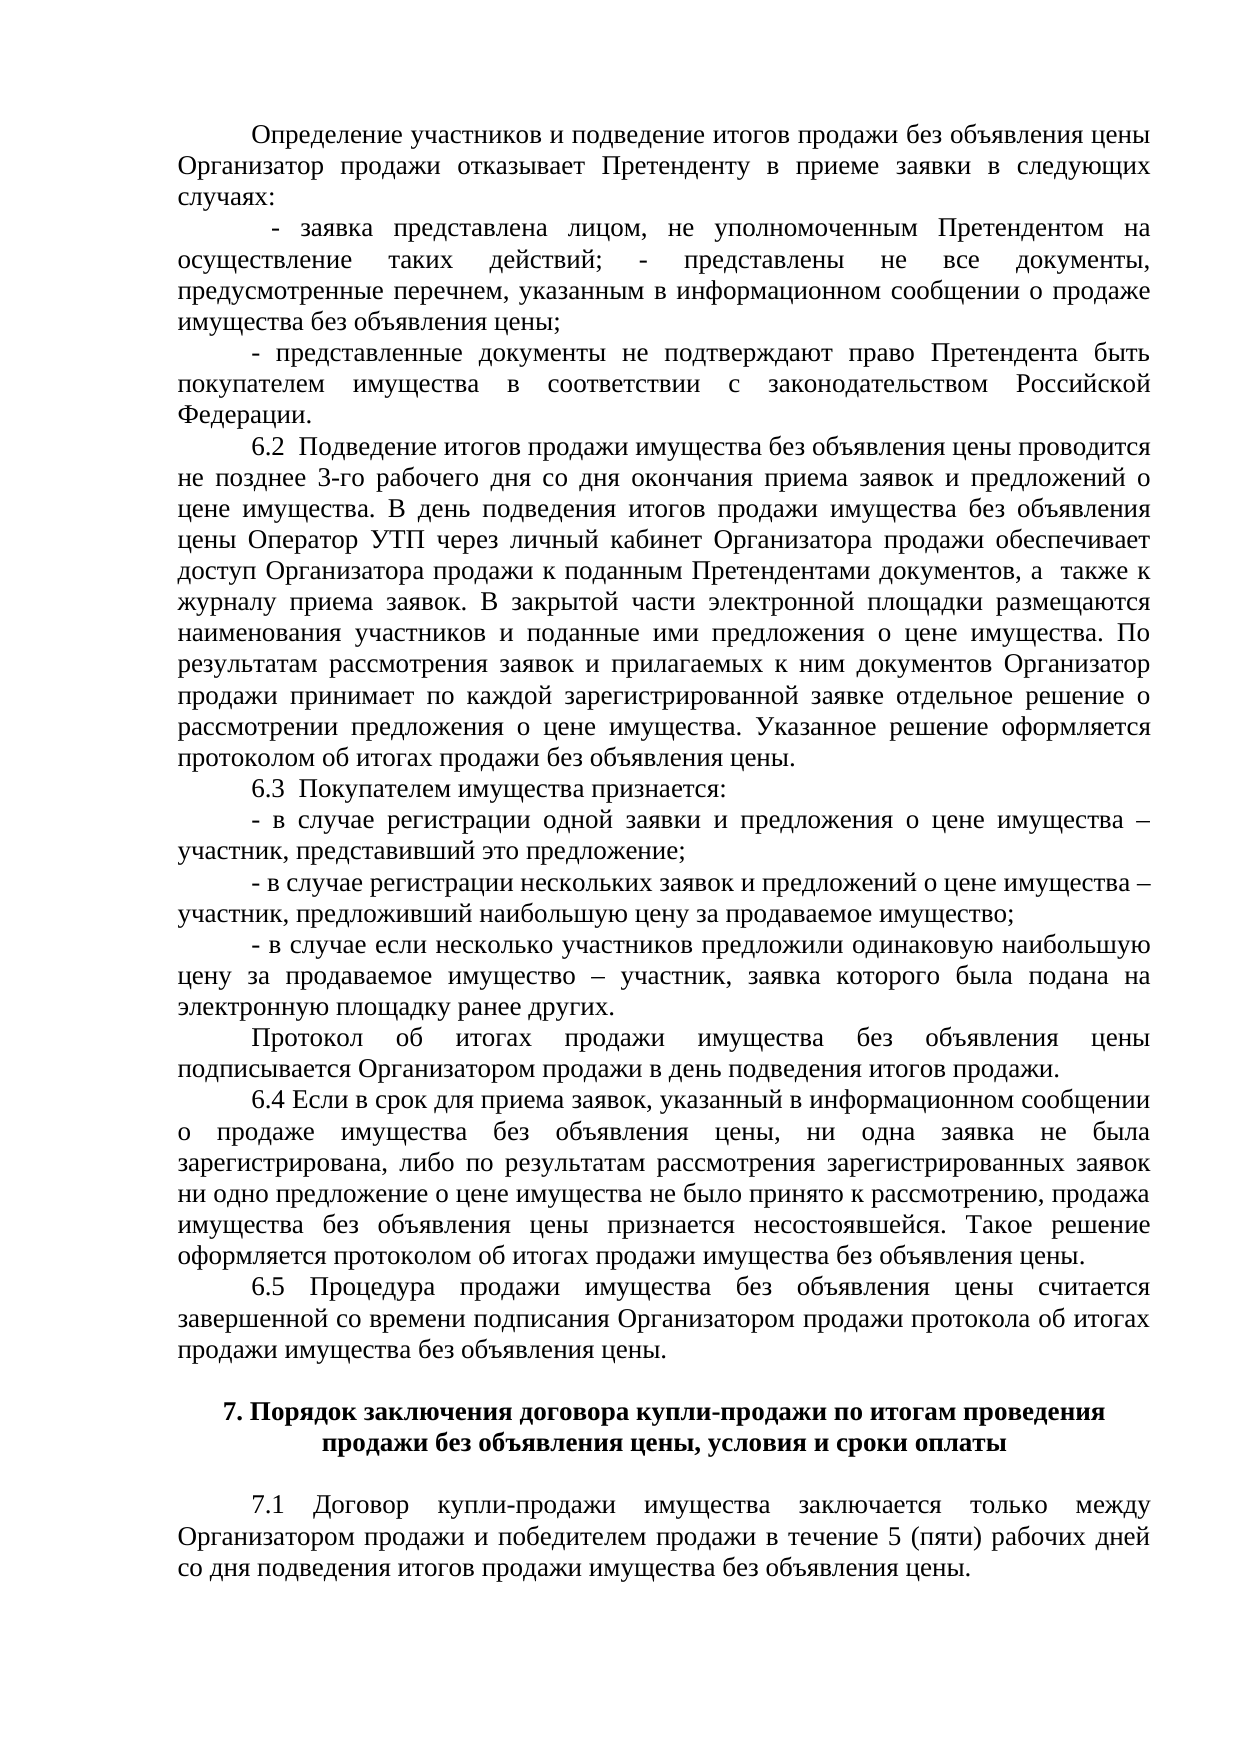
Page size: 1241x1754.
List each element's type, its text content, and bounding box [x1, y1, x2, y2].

text 7.1 Договор купли-продажи имущества заключается только между Организатором продажи и победителем продажи в течение 5 (пяти) рабочих дней со дня подведения итогов продажи имущества без объявления цены. [177, 1488, 1152, 1582]
text 7. Порядок заключения договора купли-продажи по итогам проведения продажи без объявления цены, условия и сроки оплаты [177, 1395, 1152, 1457]
text 6.4 Если в срок для приема заявок, указанный в информационном сообщении о продаже имущества без объявления цены, ни одна заявка не была зарегистрирована, либо по результатам рассмотрения зарегистрированных заявок ни одно предложение о цене имущества не было принято к рассмотрению, продажа имущества без объявления цены признается несостоявшейся. Такое решение оформляется протоколом об итогах продажи имущества без объявления цены. [177, 1084, 1152, 1271]
text Протокол об итогах продажи имущества без объявления цены подписывается Организатором продажи в день подведения итогов продажи. [177, 1021, 1152, 1084]
text - в случае регистрации одной заявки и предложения о цене имущества – участник, представивший это предложение; [177, 803, 1152, 866]
text - в случае если несколько участников предложили одинаковую наибольшую цену за продаваемое имущество – участник, заявка которого была подана на электронную площадку ранее других. [177, 928, 1152, 1021]
text - заявка представлена лицом, не уполномоченным Претендентом на осуществление таких действий; - представлены не все документы, предусмотренные перечнем, указанным в информационном сообщении о продаже имущества без объявления цены; [177, 212, 1152, 336]
text - представленные документы не подтверждают право Претендента быть покупателем имущества в соответствии с законодательством Российской Федерации. [177, 336, 1152, 429]
text Определение участников и подведение итогов продажи без объявления цены Организатор продажи отказывает Претенденту в приеме заявки в следующих случаях: [177, 118, 1152, 212]
text 6.5 Процедура продажи имущества без объявления цены считается завершенной со времени подписания Организатором продажи протокола об итогах продажи имущества без объявления цены. [177, 1271, 1152, 1364]
text 6.2 Подведение итогов продажи имущества без объявления цены проводится не позднее 3-го рабочего дня со дня окончания приема заявок и предложений о цене имущества. В день подведения итогов продажи имущества без объявления цены Оператор УТП через личный кабинет Организатора продажи обеспечивает доступ Организатора продажи к поданным Претендентами документов, а также к журналу приема заявок. В закрытой части электронной площадки размещаются наименования участников и поданные ими предложения о цене имущества. По результатам рассмотрения заявок и прилагаемых к ним документов Организатор продажи принимает по каждой зарегистрированной заявке отдельное решение о рассмотрении предложения о цене имущества. Указанное решение оформляется протоколом об итогах продажи без объявления цены. [177, 429, 1152, 772]
text - в случае регистрации нескольких заявок и предложений о цене имущества – участник, предложивший наибольшую цену за продаваемое имущество; [177, 866, 1152, 928]
text 6.3 Покупателем имущества признается: [177, 772, 1152, 803]
